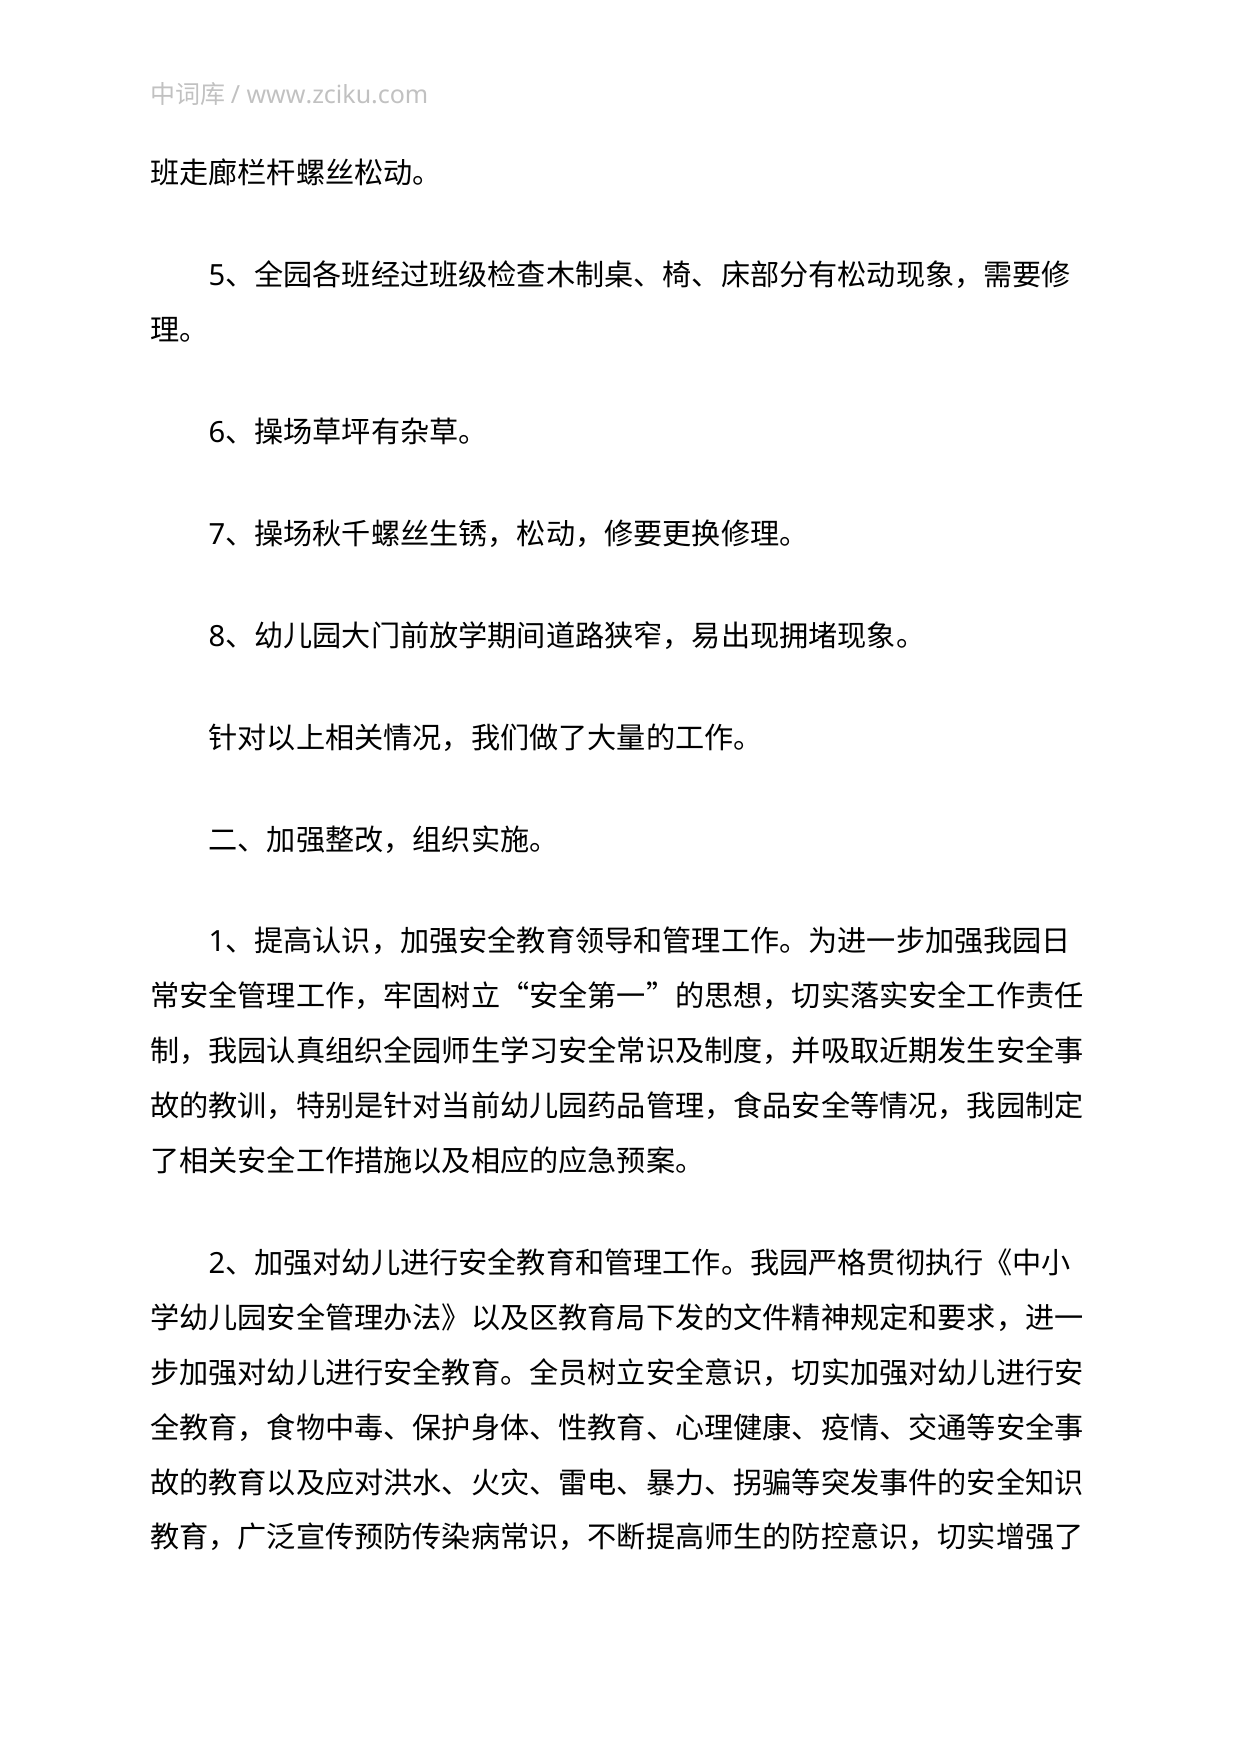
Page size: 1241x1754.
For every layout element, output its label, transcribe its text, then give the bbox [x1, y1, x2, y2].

text 5、全园各班经过班级检查木制桌、椅、床部分有松动现象，需要修理。 [150, 252, 1090, 349]
text 6、操场草坪有杂草。 [150, 408, 1090, 451]
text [150, 1239, 1090, 1556]
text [150, 150, 1090, 192]
text 二、加强整改，组织实施。 [150, 816, 1090, 858]
text 7、操场秋千螺丝生锈，松动，修要更换修理。 [150, 511, 1090, 553]
text 8、幼儿园大门前放学期间道路狭窄，易出现拥堵现象。 [150, 612, 1090, 655]
text 针对以上相关情况，我们做了大量的工作。 [150, 714, 1090, 757]
text 1、提高认识，加强安全教育领导和管理工作。为进一步加强我园日常安全管理工作，牢固树立“安全第一”的思想，切实落实安全工作责任制，我园认真组织全园师生学习安全常识及制度，并吸取近期发生安全事故的教训，特别是针对当前幼儿园药品管理，食品安全等情况，我园制定了相关安全工作措施以及相应的应急预案。 [150, 918, 1090, 1180]
